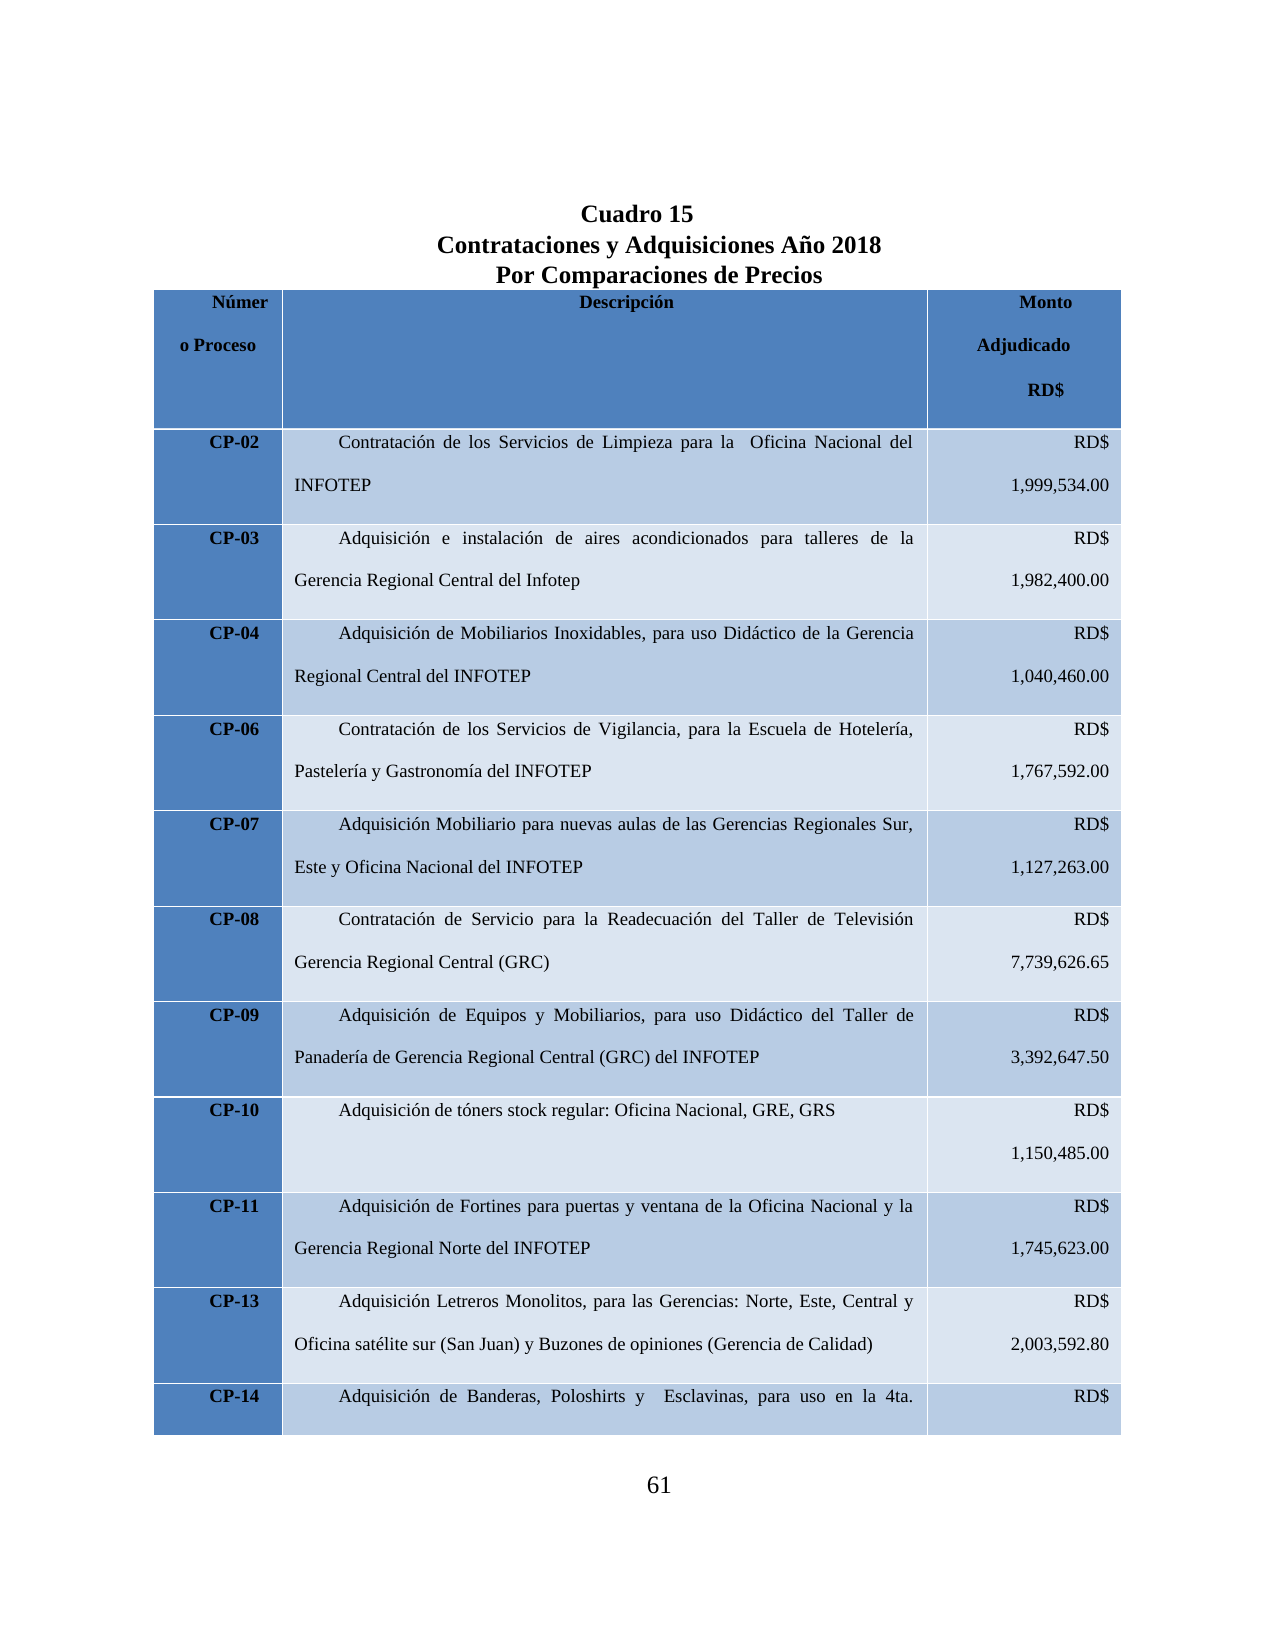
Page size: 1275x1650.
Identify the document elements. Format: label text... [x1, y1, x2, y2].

table_cell CP-04 [154, 620, 282, 715]
table_cell Adquisición de Fortines para puertas y ventana de la Oficina Nacional y la Gerencia Regional Norte del INFOTEP [283, 1193, 927, 1287]
text Por Comparaciones de Precios [225, 260, 1049, 289]
table_cell RD$ 1,999,534.00 [928, 430, 1121, 524]
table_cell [283, 1384, 927, 1435]
table_cell RD$ 1,268,146.00 [928, 1384, 1121, 1435]
table_cell CP-07 [154, 811, 282, 906]
table_cell CP-03 [154, 525, 282, 619]
table_cell RD$ 1,767,592.00 [928, 716, 1121, 810]
table_header Número Proceso [154, 290, 282, 428]
table_cell RD$ 7,739,626.65 [928, 907, 1121, 1001]
table_cell CP-14 [154, 1384, 282, 1435]
table_cell Contratación de los Servicios de Limpieza para la Oficina Nacional del INFOTEP [283, 430, 927, 524]
table_cell CP-11 [154, 1193, 282, 1287]
table_cell CP-06 [154, 716, 282, 810]
table_cell Contratación de los Servicios de Vigilancia, para la Escuela de Hotelería, Pastelería y Gastronomía del INFOTEP [283, 716, 927, 810]
table_cell Adquisición Mobiliario para nuevas aulas de las Gerencias Regionales Sur, Este y Oficina Nacional del INFOTEP [283, 811, 927, 906]
table_cell RD$ 1,745,623.00 [928, 1193, 1121, 1287]
table_cell Adquisición de tóners stock regular: Oficina Nacional, GRE, GRS [283, 1098, 927, 1192]
table_cell CP-13 [154, 1288, 282, 1383]
table_cell Adquisición Letreros Monolitos, para las Gerencias: Norte, Este, Central y Oficina satélite sur (San Juan) y Buzones de opiniones (Gerencia de Calidad) [283, 1288, 927, 1383]
text Cuadro 15 [225, 199, 1049, 228]
table_cell RD$ 1,127,263.00 [928, 811, 1121, 906]
table_cell Contratación de Servicio para la Readecuación del Taller de Televisión Gerencia Regional Central (GRC) [283, 907, 927, 1001]
table_cell RD$ 3,392,647.50 [928, 1002, 1121, 1096]
table_header Monto Adjudicado RD$ [928, 290, 1121, 428]
table_cell Adquisición e instalación de aires acondicionados para talleres de la Gerencia Regional Central del Infotep [283, 525, 927, 619]
table_cell RD$ 1,982,400.00 [928, 525, 1121, 619]
table_header Descripción [283, 290, 927, 428]
table_cell Adquisición de Mobiliarios Inoxidables, para uso Didáctico de la Gerencia Regional Central del INFOTEP [283, 620, 927, 715]
table_cell RD$ 1,150,485.00 [928, 1098, 1121, 1192]
table_cell RD$ 1,040,460.00 [928, 620, 1121, 715]
table_cell CP-09 [154, 1002, 282, 1096]
table_cell RD$ 2,003,592.80 [928, 1288, 1121, 1383]
table_cell Adquisición de Equipos y Mobiliarios, para uso Didáctico del Taller de Panadería de Gerencia Regional Central (GRC) del INFOTEP [283, 1002, 927, 1096]
table_cell CP-10 [154, 1098, 282, 1192]
table_cell CP-02 [154, 430, 282, 524]
text Contrataciones y Adquisiciones Año 2018 [225, 230, 1049, 258]
table_cell CP-08 [154, 907, 282, 1001]
